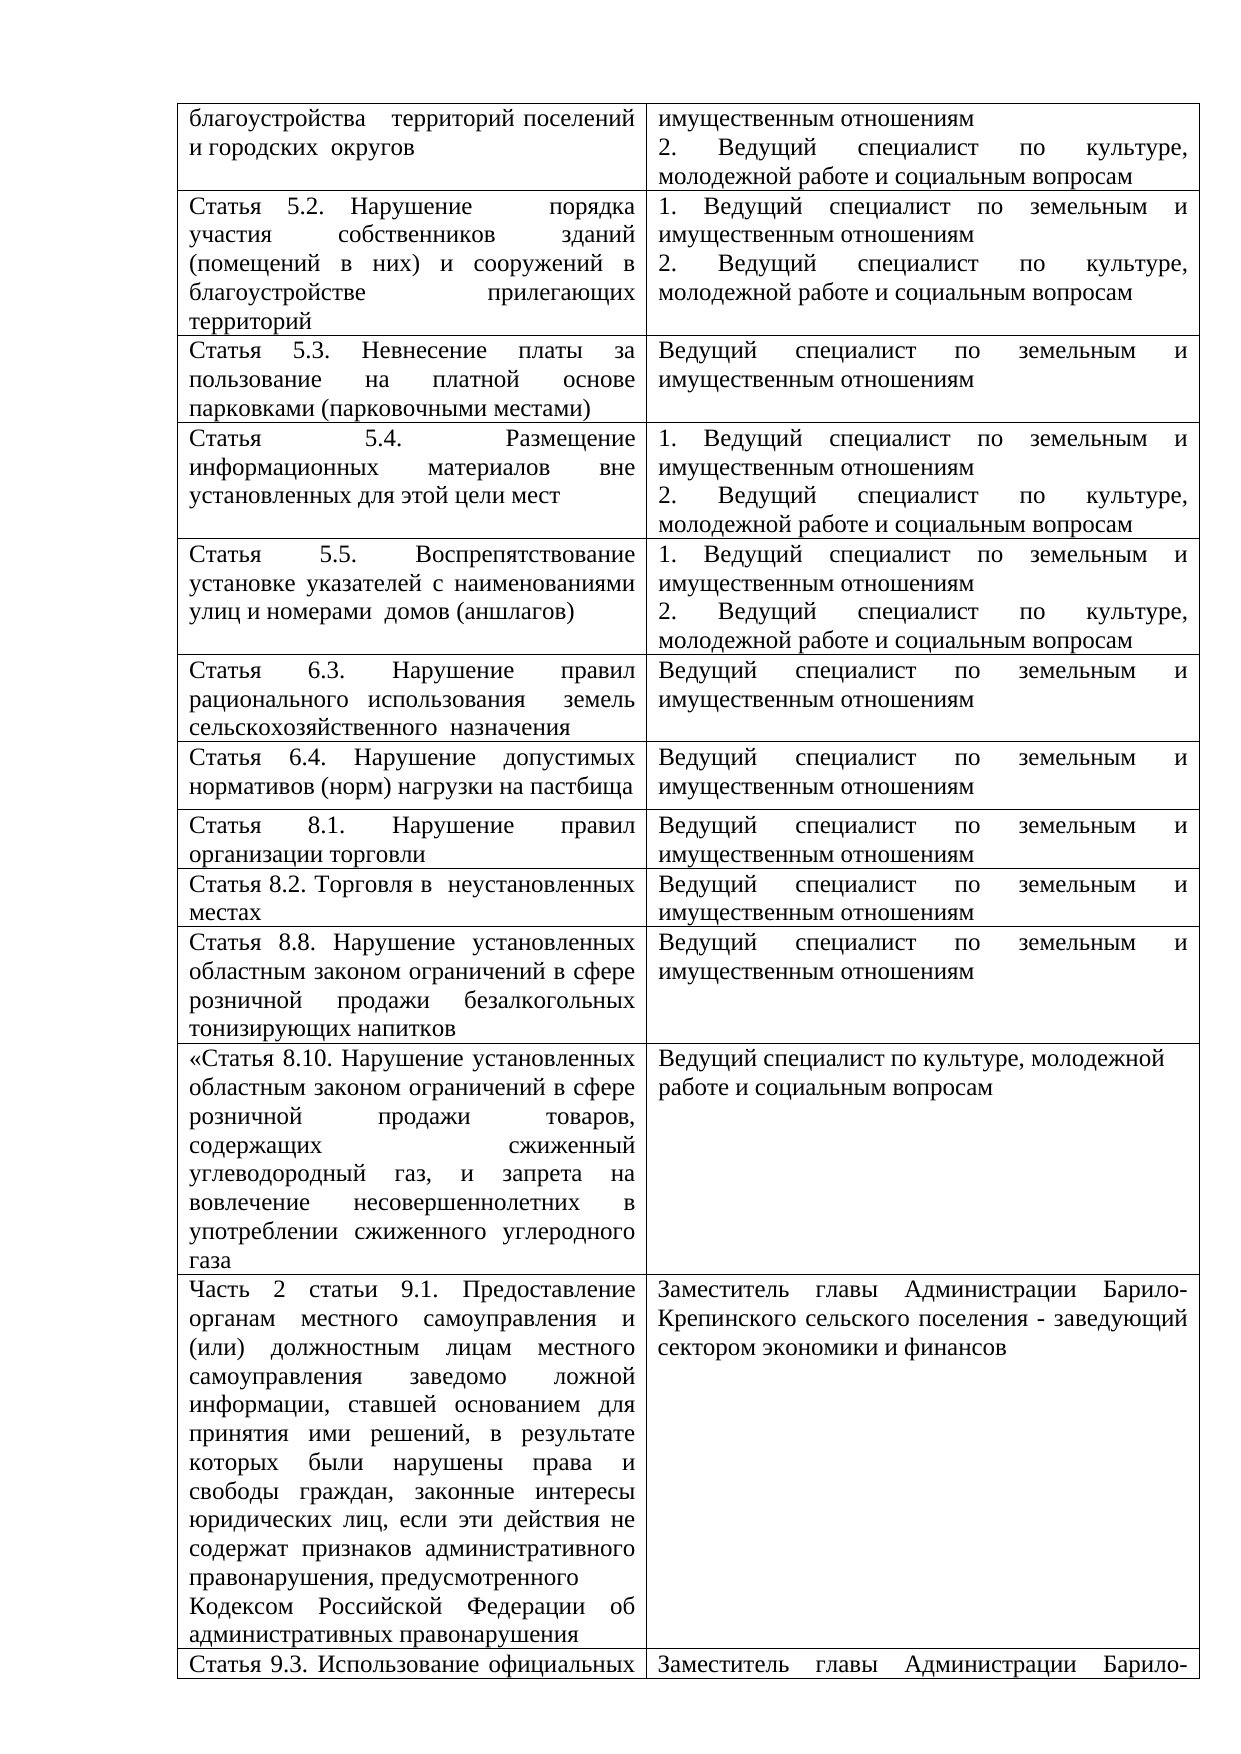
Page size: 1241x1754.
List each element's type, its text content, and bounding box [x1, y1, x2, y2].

table_cell Статья 6.3. Нарушение правил рационального использования земель сельскохозяйственного назначения [178, 655, 646, 741]
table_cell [647, 1649, 1199, 1678]
table_cell Статья 5.2. Нарушение порядка участия собственников зданий (помещений в них) и сооружений в благоустройстве прилегающих территорий [178, 191, 646, 334]
table_cell 1. Ведущий специалист по земельным и имущественным отношениям 2. Ведущий специалист по культуре, молодежной работе и социальным вопросам [647, 423, 1199, 538]
table_cell Часть 2 статьи 9.1. Предоставление органам местного самоуправления и (или) должностным лицам местного самоуправления заведомо ложной информации, ставшей основанием для принятия ими решений, в результате которых были нарушены права и свободы граждан, законные интересы юридических лиц, если эти действия не содержат признаков административного правонарушения, предусмотренного Кодексом Российской Федерации об административных правонарушения [178, 1275, 646, 1648]
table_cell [178, 1649, 646, 1678]
table_cell Статья 5.3. Невнесение платы за пользование на платной основе парковками (парковочными местами) [178, 336, 646, 422]
table_cell Ведущий специалист по земельным и имущественным отношениям [647, 336, 1199, 422]
table_cell Ведущий специалист по земельным и имущественным отношениям [647, 655, 1199, 741]
table_cell Статья 8.8. Нарушение установленных областным законом ограничений в сфере розничной продажи безалкогольных тонизирующих напитков [178, 927, 646, 1042]
table_cell Статья 6.4. Нарушение допустимых нормативов (норм) нагрузки на пастбища [178, 742, 646, 809]
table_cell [647, 104, 1199, 190]
table_cell Ведущий специалист по земельным и имущественным отношениям [647, 810, 1199, 868]
table_cell Ведущий специалист по земельным и имущественным отношениям [647, 927, 1199, 1042]
table_cell Статья 5.5. Воспрепятствование установке указателей с наименованиями улиц и номерами домов (аншлагов) [178, 539, 646, 654]
table_cell «Статья 8.10. Нарушение установленных областным законом ограничений в сфере розничной продажи товаров, содержащих сжиженный углеводородный газ, и запрета на вовлечение несовершеннолетних в употреблении сжиженного углеродного газа [178, 1044, 646, 1273]
table_cell Ведущий специалист по земельным и имущественным отношениям [647, 869, 1199, 926]
table_cell Ведущий специалист по земельным и имущественным отношениям [647, 742, 1199, 809]
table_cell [178, 104, 646, 190]
table_cell Статья 8.2. Торговля в неустановленных местах [178, 869, 646, 926]
table_cell 1. Ведущий специалист по земельным и имущественным отношениям 2. Ведущий специалист по культуре, молодежной работе и социальным вопросам [647, 539, 1199, 654]
table_cell 1. Ведущий специалист по земельным и имущественным отношениям 2. Ведущий специалист по культуре, молодежной работе и социальным вопросам [647, 191, 1199, 334]
table_cell Статья 5.4. Размещение информационных материалов вне установленных для этой цели мест [178, 423, 646, 538]
table_cell Статья 8.1. Нарушение правил организации торговли [178, 810, 646, 868]
table_cell Ведущий специалист по культуре, молодежной работе и социальным вопросам [647, 1044, 1199, 1273]
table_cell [647, 1275, 1199, 1648]
